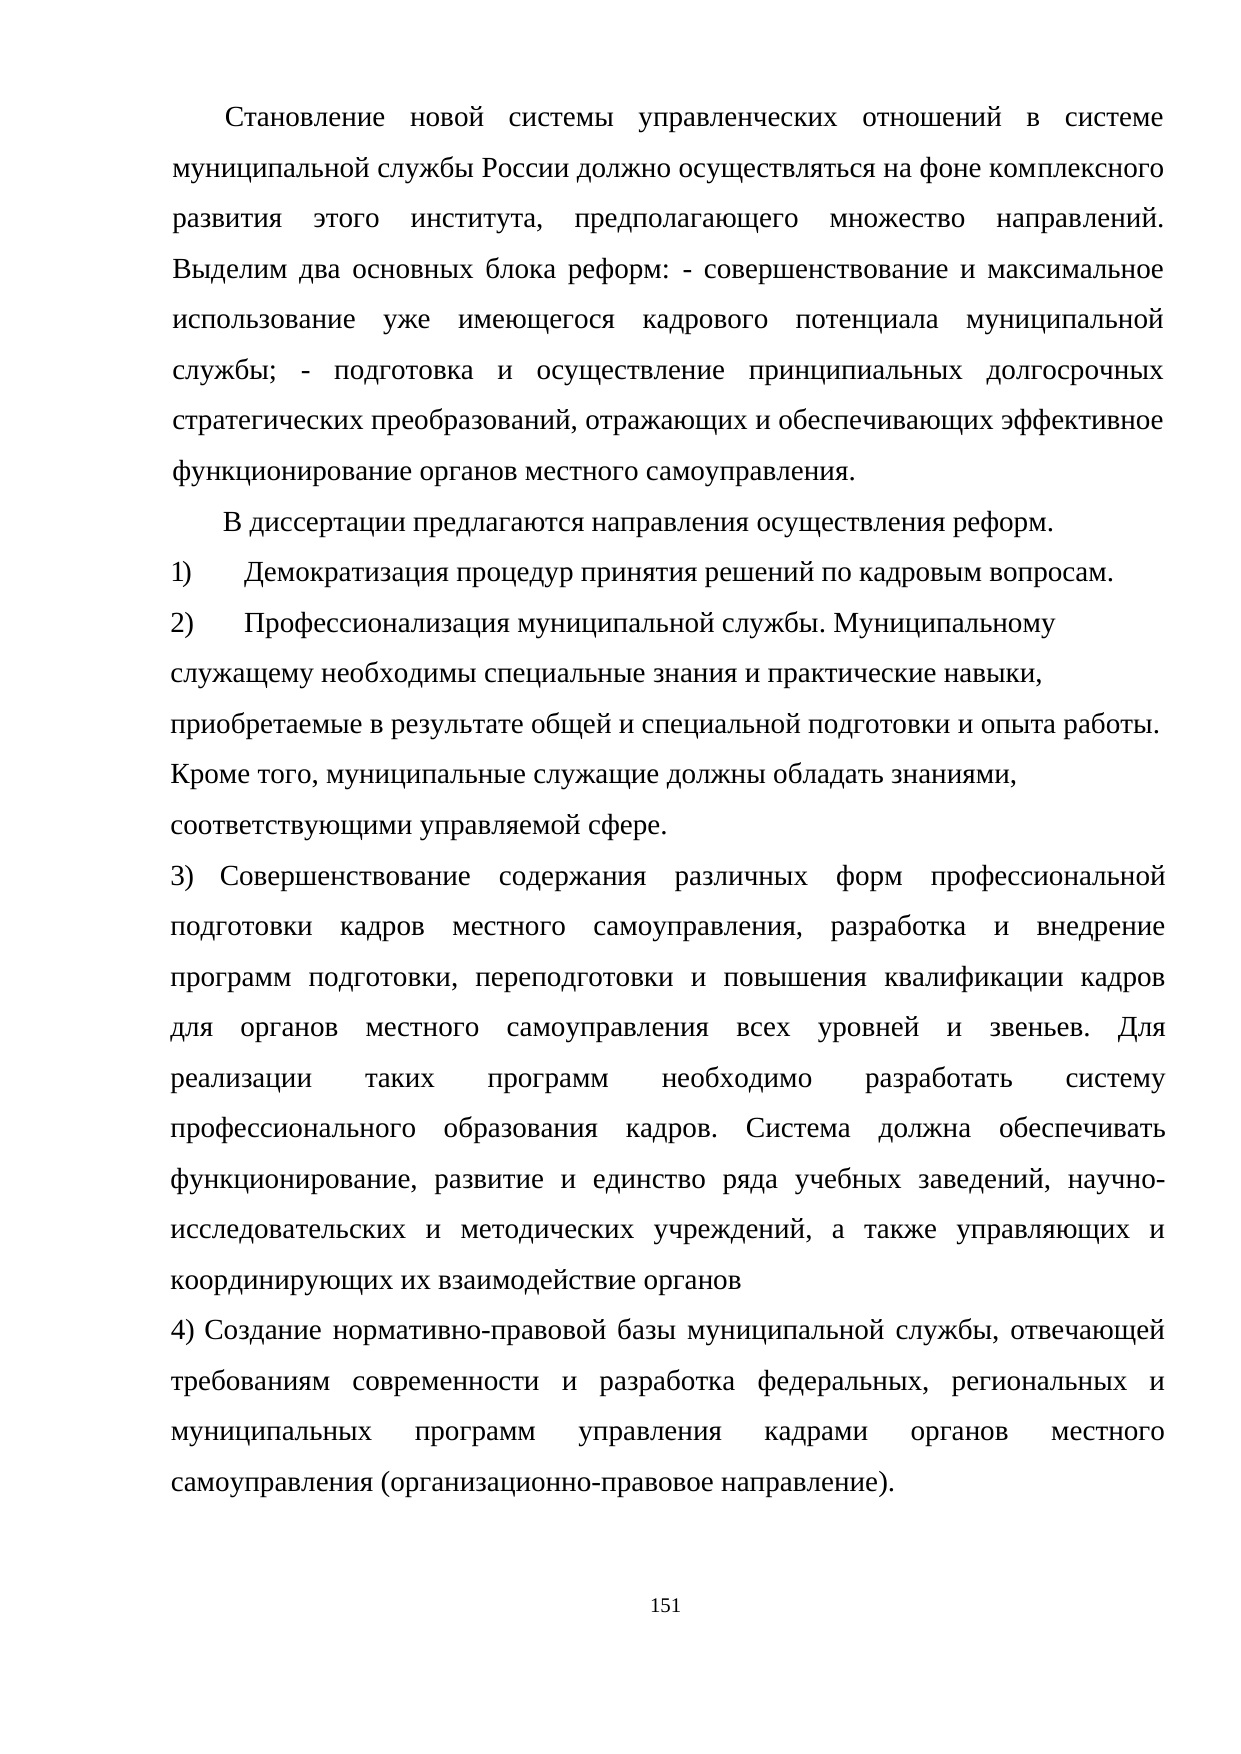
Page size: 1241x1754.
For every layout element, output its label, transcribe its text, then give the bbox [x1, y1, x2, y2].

list Профессионализация муниципальной службы. Муниципальному служащему необходимы специальные знания и практические навыки, приобретаемые в результате общей и специальной подготовки и опыта работы. Кроме того, муниципальные служащие должны обладать знаниями, соответствующими управляемой сфере. [170, 592, 1167, 844]
text Становление новой системы управленческих отношений в системе муниципальной службы России должно осуществляться на фоне комплексного развития этого института, предполагающего множество направлений. Выделим два основных блока реформ: - совершенствование и максимальное использование уже имеющегося кадрового потенциала муниципальной службы; - подготовка и осуществление принципиальных долгосрочных стратегических преобразований, отражающих и обеспечивающих эффективное функционирование органов местного самоуправления. [172, 86, 1164, 490]
text 3) Совершенствование содержания различных форм профессиональной подготовки кадров местного самоуправления, разработка и внедрение программ подготовки, переподготовки и повышения квалификации кадров для органов местного самоуправления всех уровней и звеньев. Для реализации таких программ необходимо разработать систему профессионального образования кадров. Система должна обеспечивать функционирование, развитие и единство ряда учебных заведений, научно- исследовательских и методических учреждений, а также управляющих и координирующих их взаимодействие органов [170, 844, 1166, 1299]
text 4) Создание нормативно-правовой базы муниципальной службы, отвечающей требованиям современности и разработка федеральных, региональных и муниципальных программ управления кадрами органов местного самоуправления (организационно-правовое направление). [171, 1299, 1166, 1501]
text В диссертации предлагаются направления осуществления реформ. [223, 491, 1167, 541]
text 151 [170, 1593, 1161, 1617]
list Демократизация процедур принятия решений по кадровым вопросам. [170, 541, 1167, 592]
